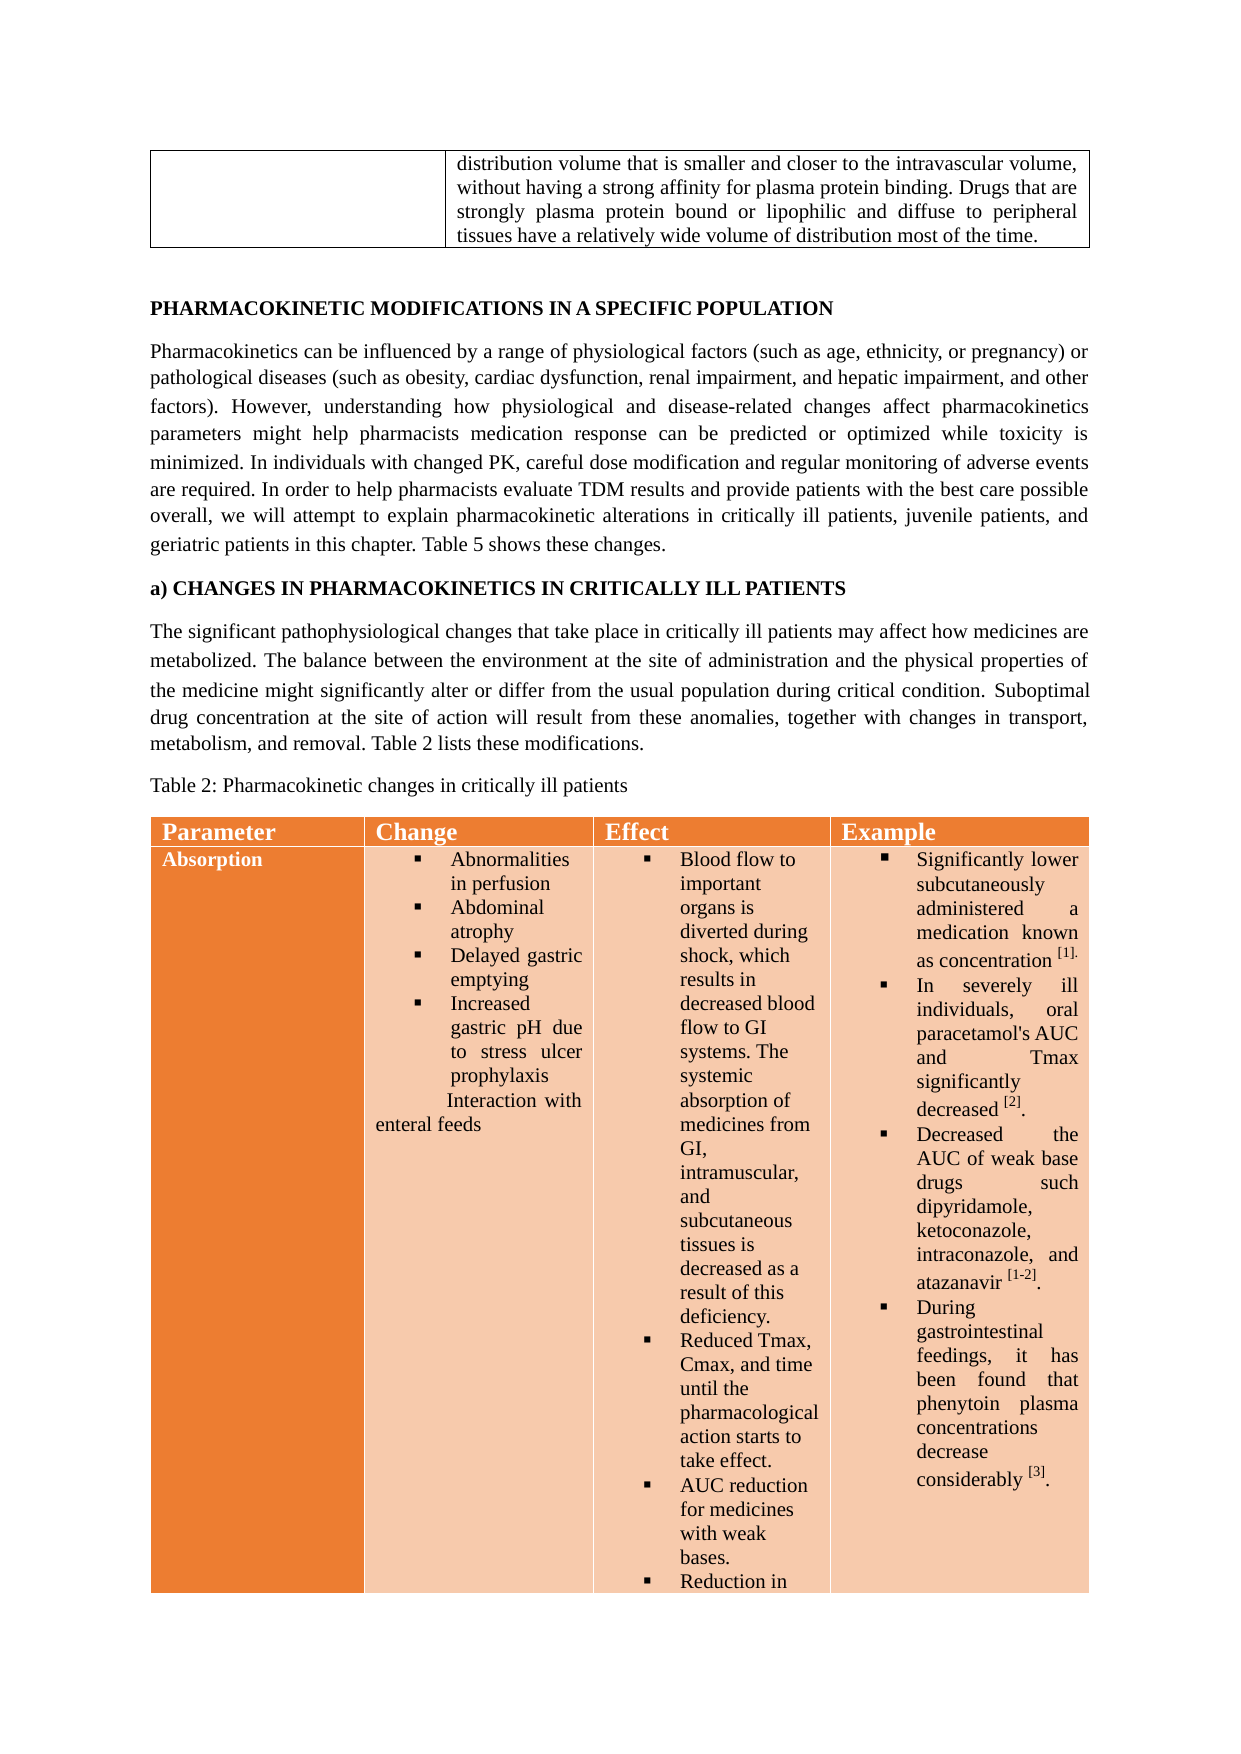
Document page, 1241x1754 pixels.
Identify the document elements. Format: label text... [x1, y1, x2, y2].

text Pharmacokinetics can be influenced by a range of physiological factors (such as age, ethnicity, or pregnancy) or pathological diseases (such as obesity, cardiac dysfunction, renal impairment, and hepatic impairment, and other factors). However, understanding how physiological and disease-related changes affect pharmacokinetics parameters might help pharmacists medication response can be predicted or optimized while toxicity is minimized. In individuals with changed PK, careful dose modification and regular monitoring of adverse events are required. In order to help pharmacists evaluate TDM results and provide patients with the best care possible overall, we will attempt to explain pharmacokinetic alterations in critically ill patients, juvenile patients, and geriatric patients in this chapter. Table 5 shows these changes. [150, 339, 1090, 557]
text The significant pathophysiological changes that take place in critically ill patients may affect how medicines are metabolized. The balance between the environment at the site of administration and the physical properties of the medicine might significantly alter or differ from the usual population during critical condition. Suboptimal drug concentration at the site of action will result from these anomalies, together with changes in transport, metabolism, and removal. Table 2 lists these modifications. [150, 618, 1090, 755]
table_header Effect [594, 817, 830, 846]
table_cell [831, 847, 1089, 1593]
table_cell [446, 151, 1089, 247]
table_header Change [365, 817, 593, 846]
text PHARMACOKINETIC MODIFICATIONS IN A SPECIFIC POPULATION [150, 296, 1090, 320]
table_header Example [831, 817, 1089, 846]
text Table 2: Pharmacokinetic changes in critically ill patients [150, 773, 1090, 797]
table_header Parameter [151, 817, 364, 846]
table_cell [594, 847, 830, 1593]
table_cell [365, 847, 593, 1593]
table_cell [151, 151, 445, 247]
table_cell Absorption [151, 847, 364, 1593]
text a) CHANGES IN PHARMACOKINETICS IN CRITICALLY ILL PATIENTS [150, 576, 1090, 600]
